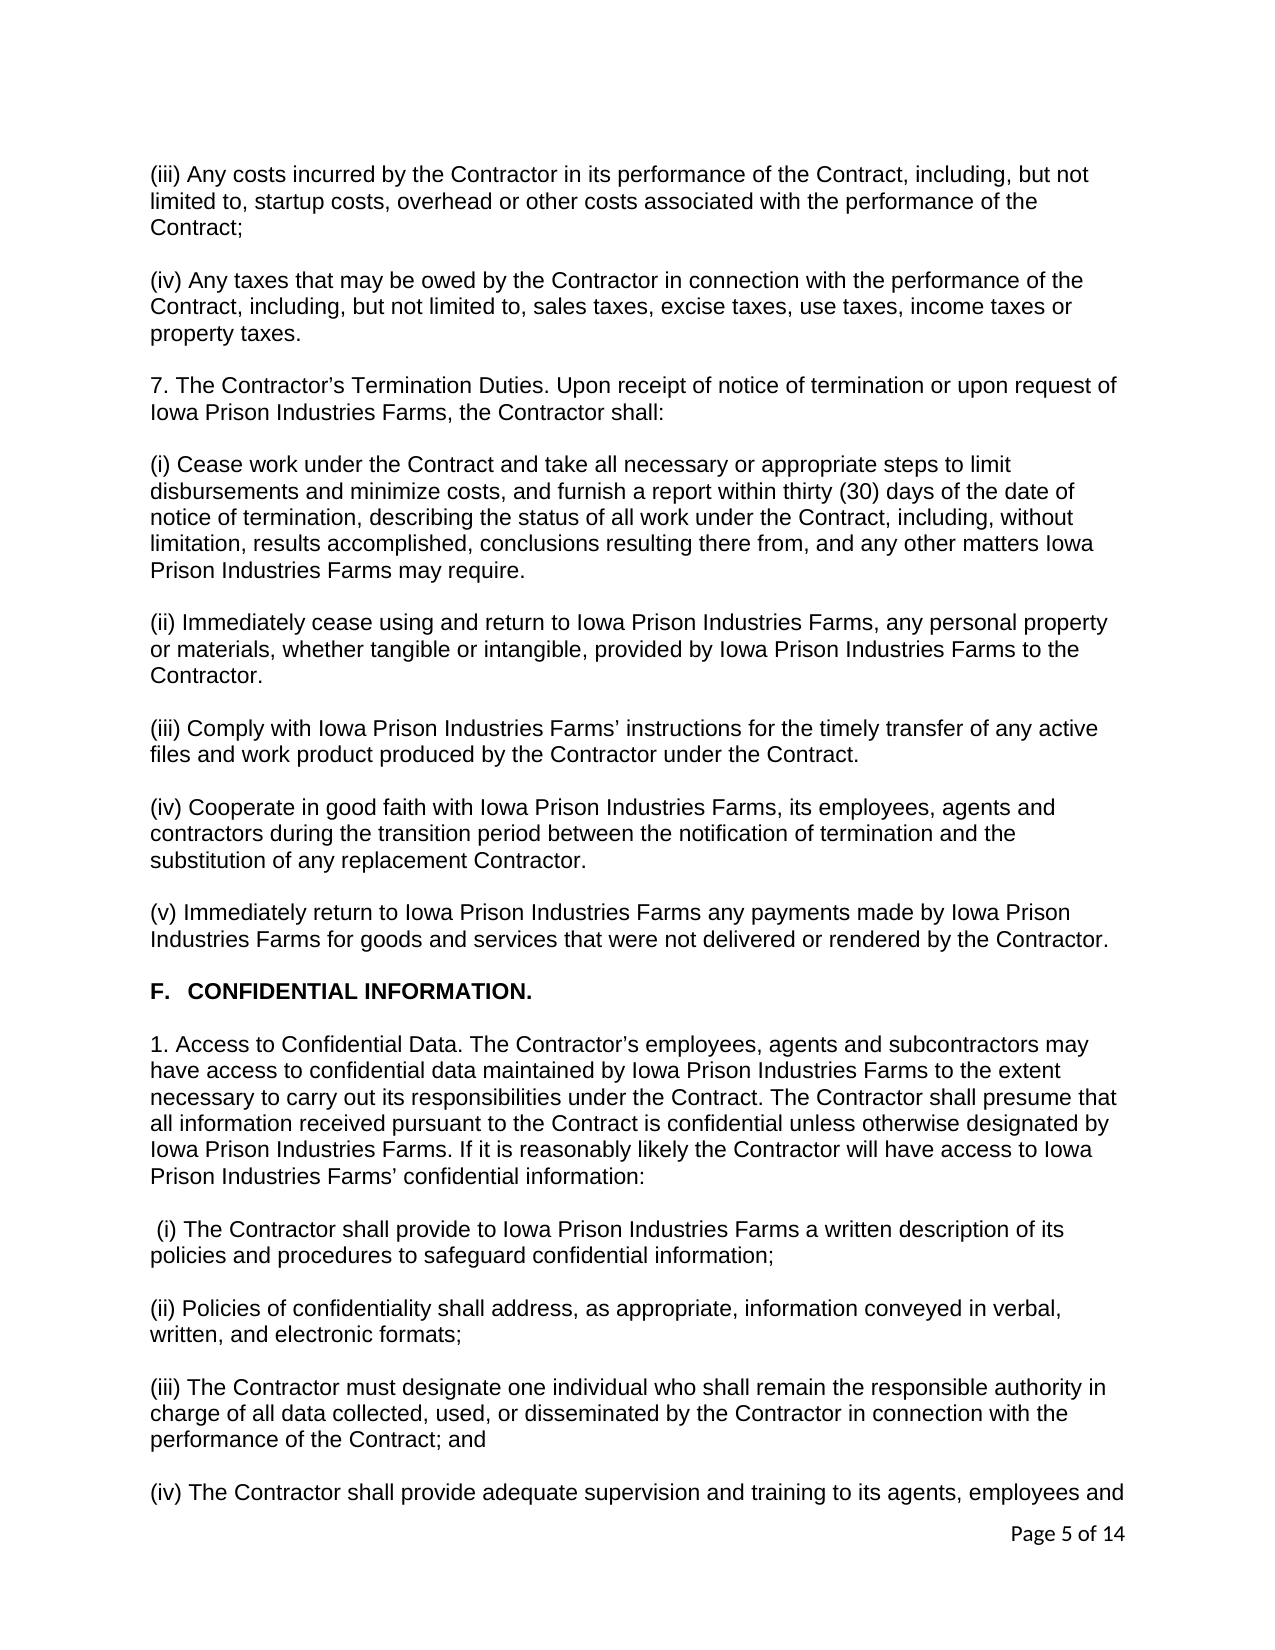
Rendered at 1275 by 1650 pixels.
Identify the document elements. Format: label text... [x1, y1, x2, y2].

text (v) Immediately return to Iowa Prison Industries Farms any payments made by Iowa Prison Industries Farms for goods and services that were not delivered or rendered by the Contractor. [150, 899, 1125, 952]
text (i) Cease work under the Contract and take all necessary or appropriate steps to limit disbursements and minimize costs, and furnish a report within thirty (30) days of the date of notice of termination, describing the status of all work under the Contract, including, without limitation, results accomplished, conclusions resulting there from, and any other matters Iowa Prison Industries Farms may require. [150, 451, 1125, 583]
text (iv) The Contractor shall provide adequate supervision and training to its agents, employees and [150, 1479, 1125, 1505]
text (iii) The Contractor must designate one individual who shall remain the responsible authority in charge of all data collected, used, or disseminated by the Contractor in connection with the performance of the Contract; and [150, 1374, 1125, 1453]
text (iii) Comply with Iowa Prison Industries Farms’ instructions for the timely transfer of any active files and work product produced by the Contractor under the Contract. [150, 715, 1125, 767]
text (ii) Immediately cease using and return to Iowa Prison Industries Farms, any personal property or materials, whether tangible or intangible, provided by Iowa Prison Industries Farms to the Contractor. [150, 609, 1125, 688]
text Contract, including, but not limited to, sales taxes, excise taxes, use taxes, income taxes or property taxes. [150, 293, 1125, 346]
list CONFIDENTIAL INFORMATION. [150, 978, 1125, 1005]
text 7. The Contractor’s Termination Duties. Upon receipt of notice of termination or upon request of Iowa Prison Industries Farms, the Contractor shall: [150, 372, 1125, 425]
text (ii) Policies of confidentiality shall address, as appropriate, information conveyed in verbal, written, and electronic formats; [150, 1294, 1125, 1347]
text (iii) Any costs incurred by the Contractor in its performance of the Contract, including, but not limited to, startup costs, overhead or other costs associated with the performance of the Contract; [150, 161, 1125, 240]
text (iv) Any taxes that may be owed by the Contractor in connection with the performance of the [150, 267, 1125, 293]
text (iv) Cooperate in good faith with Iowa Prison Industries Farms, its employees, agents and contractors during the transition period between the notification of termination and the substitution of any replacement Contractor. [150, 794, 1125, 873]
text (i) The Contractor shall provide to Iowa Prison Industries Farms a written description of its policies and procedures to safeguard confidential information; [150, 1216, 1125, 1268]
text 1. Access to Confidential Data. The Contractor’s employees, agents and subcontractors may have access to confidential data maintained by Iowa Prison Industries Farms to the extent necessary to carry out its responsibilities under the Contract. The Contractor shall presume that all information received pursuant to the Contract is confidential unless otherwise designated by Iowa Prison Industries Farms. If it is reasonably likely the Contractor will have access to Iowa Prison Industries Farms’ confidential information: [150, 1031, 1125, 1189]
